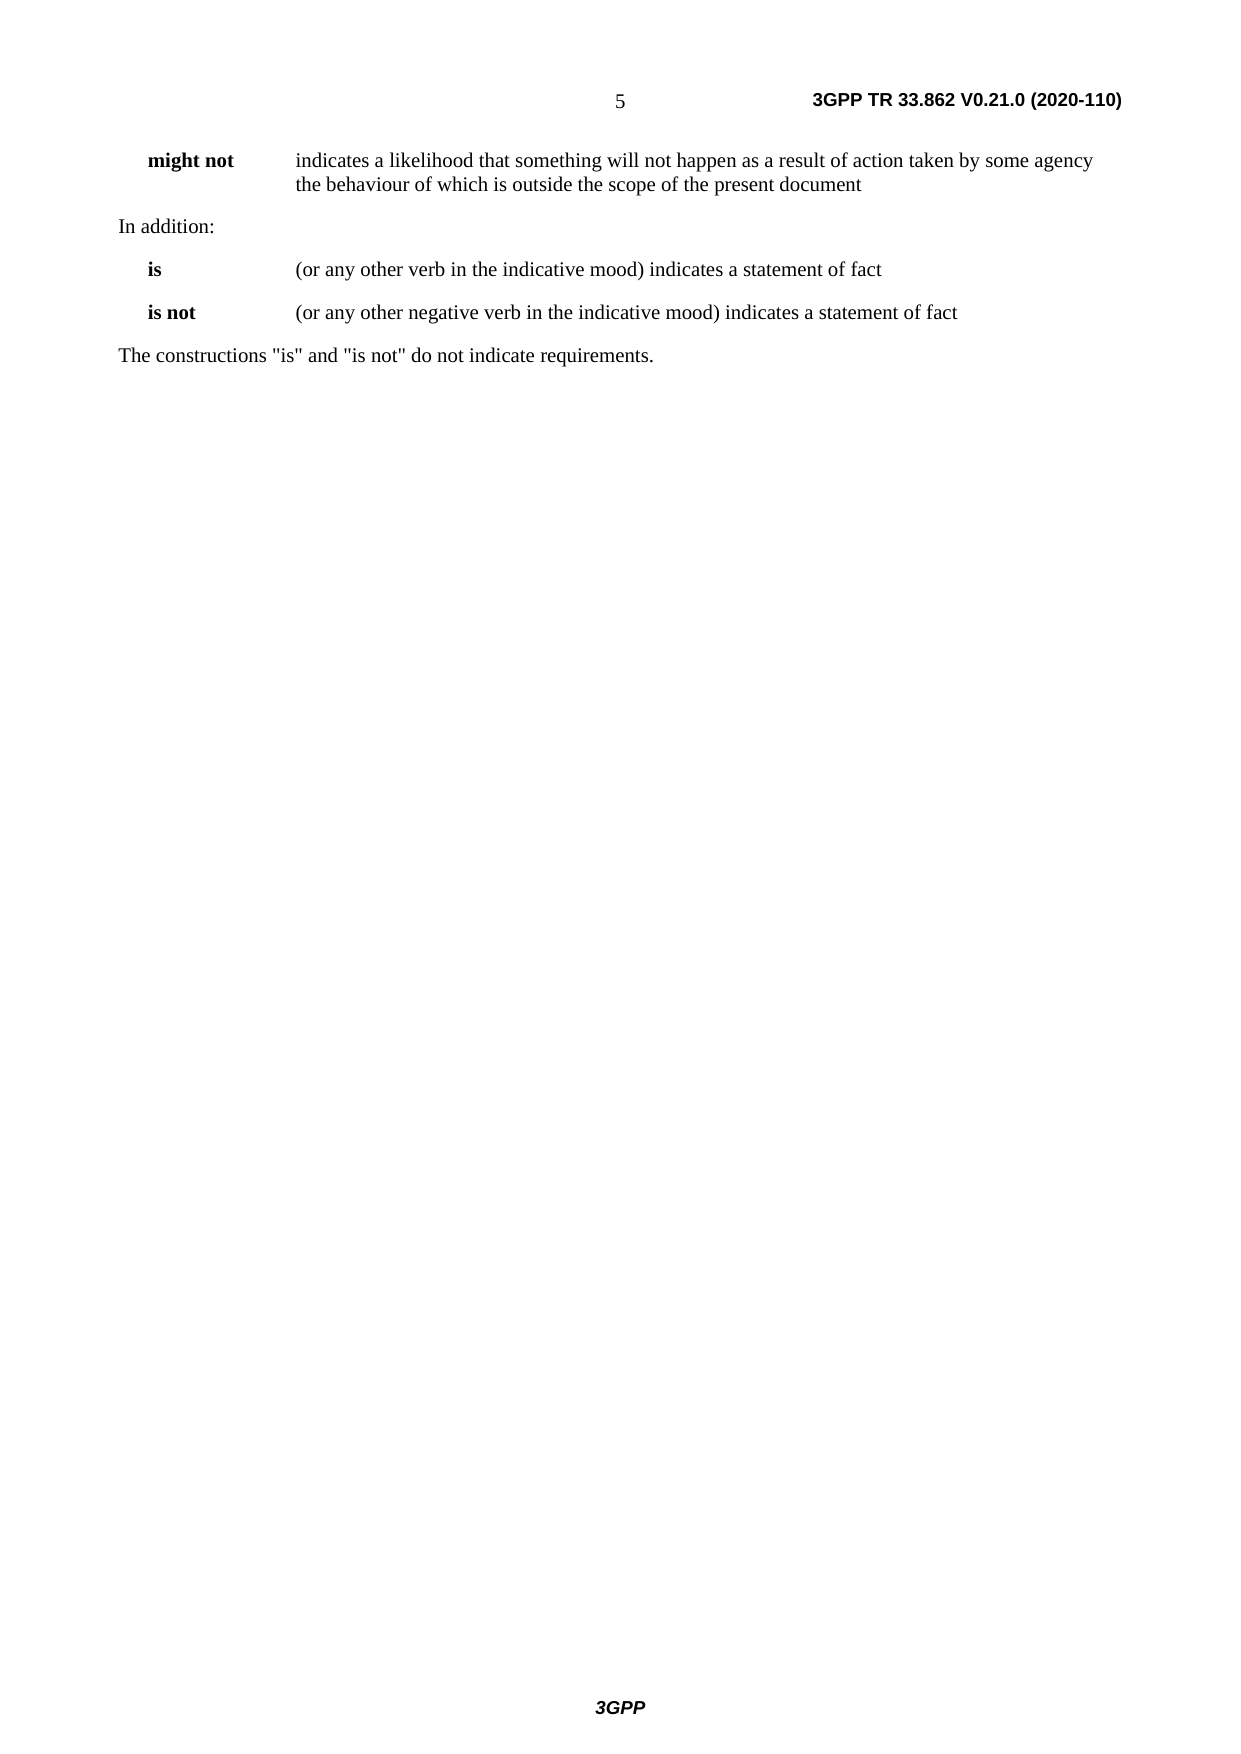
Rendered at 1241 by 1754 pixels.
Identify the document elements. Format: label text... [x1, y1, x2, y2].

text The constructions "is" and "is not" do not indicate requirements. [118, 343, 1122, 367]
text In addition: [118, 214, 1122, 238]
text is (or any other verb in the indicative mood) indicates a statement of fact [148, 257, 1122, 281]
text might not indicates a likelihood that something will not happen as a result of action taken by some agency the behaviour of which is outside the scope of the present document [148, 147, 1122, 196]
text is not (or any other negative verb in the indicative mood) indicates a statement of fact [148, 300, 1122, 324]
